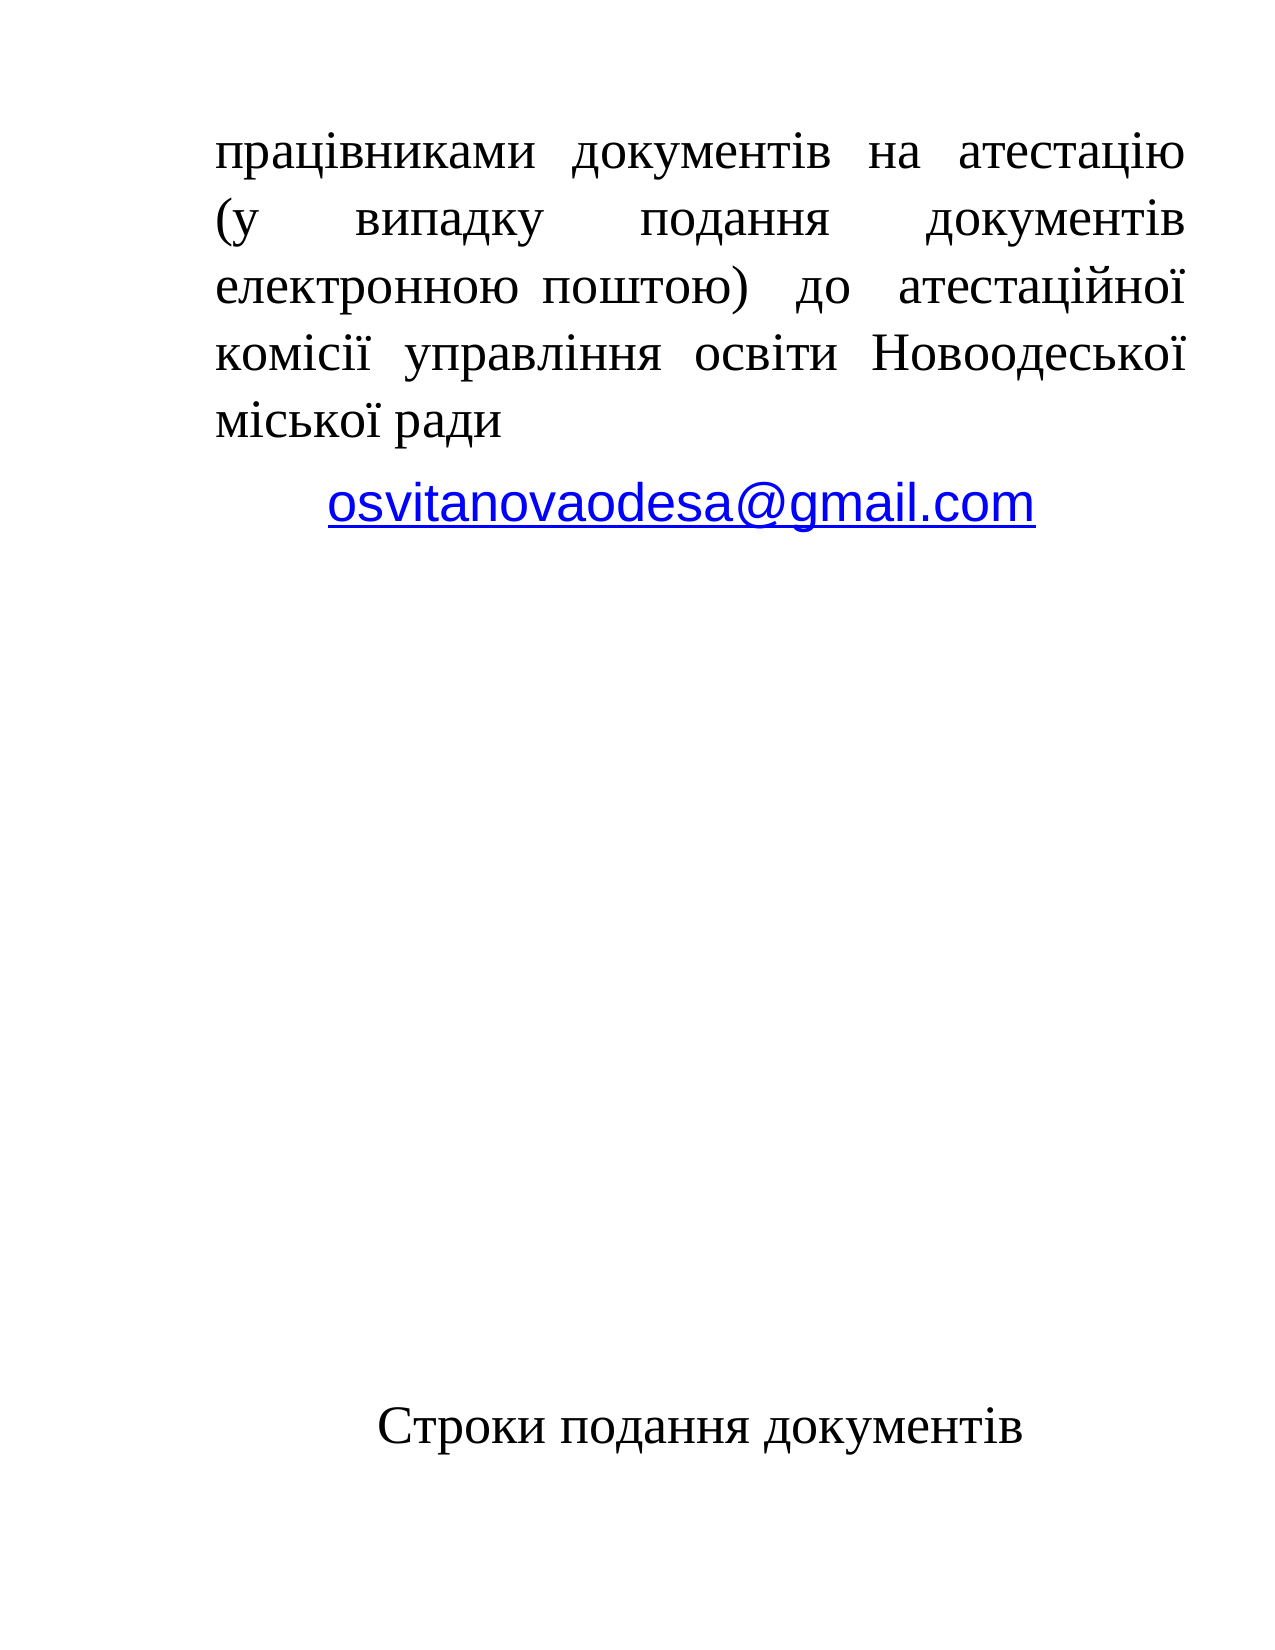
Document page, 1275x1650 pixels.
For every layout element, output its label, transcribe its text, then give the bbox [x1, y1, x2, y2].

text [215, 118, 1186, 449]
text osvitanovaodesa@gmail.com [177, 471, 1186, 533]
text Строки подання документів [215, 1393, 1186, 1455]
